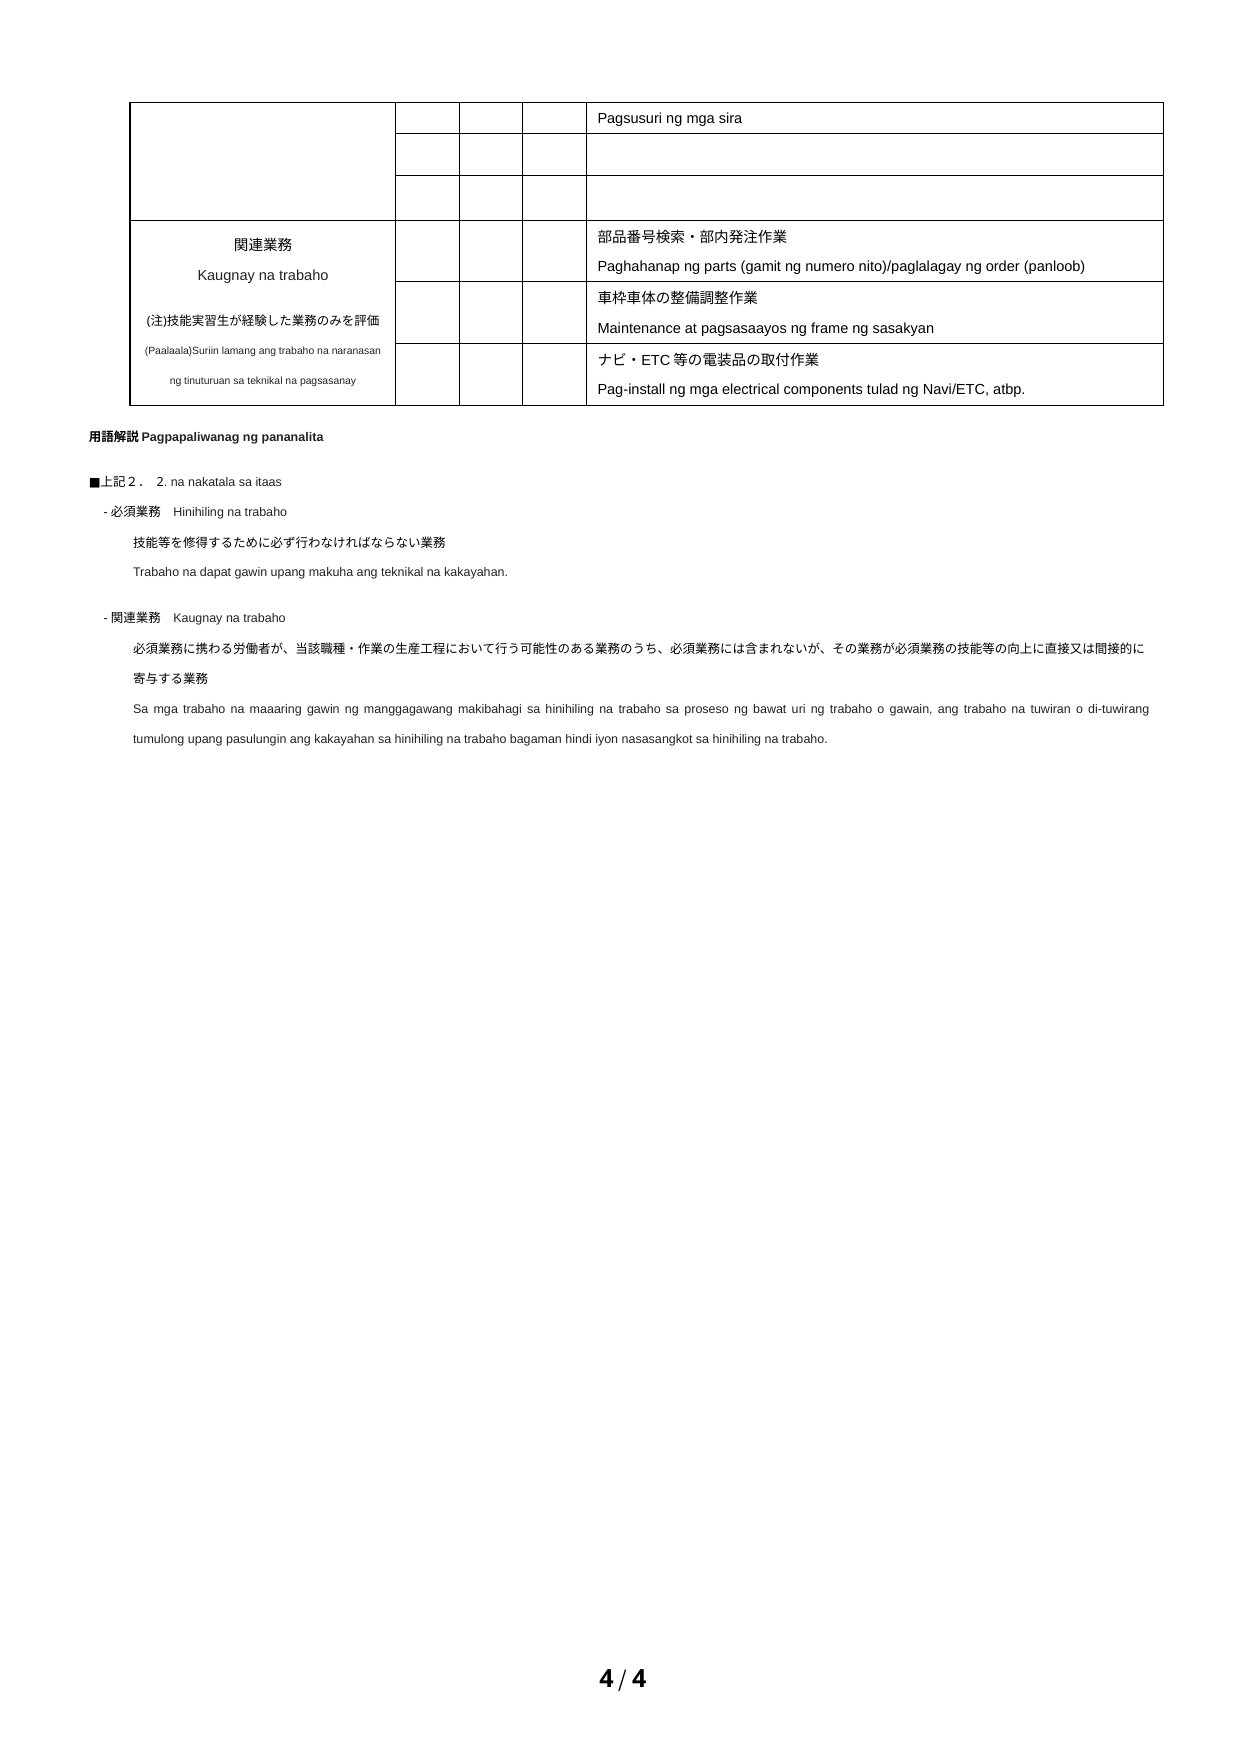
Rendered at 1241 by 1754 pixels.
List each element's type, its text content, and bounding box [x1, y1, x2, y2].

table_cell [523, 103, 586, 133]
table_cell 部品番号検索・部内発注作業 Paghahanap ng parts (gamit ng numero nito)/paglalagay ng order (panloob) [587, 221, 1163, 281]
text 技能等を修得するために必ず行わなければならない業務 [133, 527, 1152, 557]
table_cell 関連業務 Kaugnay na trabaho (注)技能実習生が経験した業務のみを評価 (Paalaala)Suriin lamang ang trabaho na naranasan ng tinuturuan sa teknikal na pagsasanay [131, 221, 395, 404]
table_cell [396, 134, 459, 175]
table_cell [523, 221, 586, 281]
table_cell 車枠車体の整備調整作業 Maintenance at pagsasaayos ng frame ng sasakyan [587, 282, 1163, 343]
text 用語解説 Pagpapaliwanag ng pananalita [89, 421, 1152, 451]
table_cell [523, 282, 586, 343]
text 必須業務に携わる労働者が、当該職種・作業の生産工程において行う可能性のある業務のうち、必須業務には含まれないが、その業務が必須業務の技能等の向上に直接又は間接的に寄与する業務 [133, 633, 1152, 693]
table_cell [396, 344, 459, 404]
table_cell [460, 282, 522, 343]
table_cell [460, 221, 522, 281]
table_cell [460, 176, 522, 219]
table_cell [523, 344, 586, 404]
table_cell [587, 134, 1163, 175]
text Sa mga trabaho na maaaring gawin ng manggagawang makibahagi sa hinihiling na trabaho sa proseso ng bawat uri ng trabaho o gawain, ang trabaho na tuwiran o di-tuwirang tumulong upang pasulungin ang kakayahan sa hinihiling na trabaho bagaman hindi iyon nasasangkot sa hinihiling na trabaho. [133, 693, 1152, 754]
table_cell [460, 134, 522, 175]
table_cell [587, 176, 1163, 219]
table_cell [396, 176, 459, 219]
text - 必須業務 Hinihiling na trabaho [103, 496, 1152, 527]
table_cell [523, 134, 586, 175]
text - 関連業務 Kaugnay na trabaho [103, 602, 1152, 633]
table_cell [460, 103, 522, 133]
text ■上記２． 2. na nakatala sa itaas [89, 466, 1152, 496]
table_cell [460, 344, 522, 404]
table_cell [396, 282, 459, 343]
table_cell [523, 176, 586, 219]
text Trabaho na dapat gawin upang makuha ang teknikal na kakayahan. [133, 557, 1152, 587]
table_cell ナビ・ETC等の電装品の取付作業 Pag-install ng mga electrical components tulad ng Navi/ETC, atbp. [587, 344, 1163, 404]
table_cell [396, 221, 459, 281]
table_cell [396, 103, 459, 133]
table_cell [587, 103, 1163, 133]
